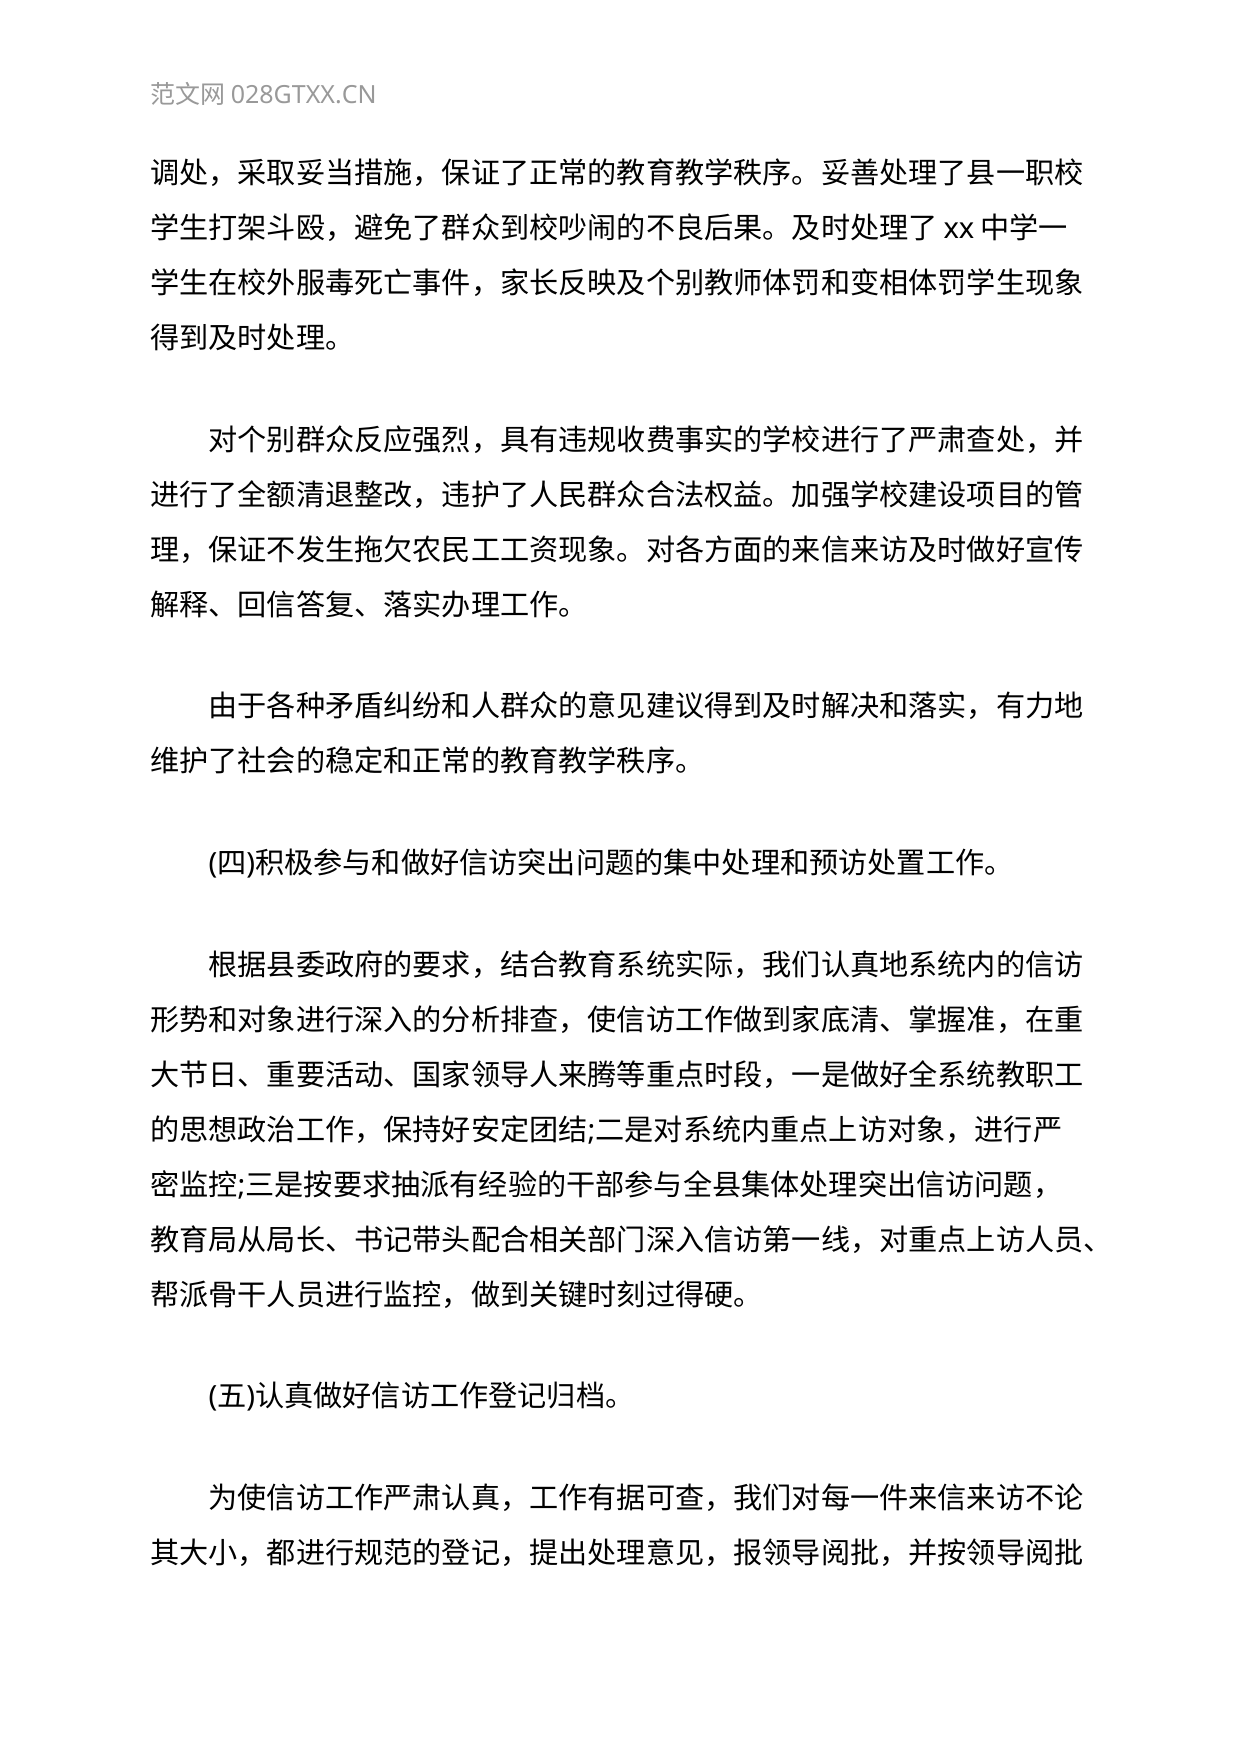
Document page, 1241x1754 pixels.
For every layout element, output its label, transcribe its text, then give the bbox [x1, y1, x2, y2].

text (五)认真做好信访工作登记归档。 [150, 1373, 1090, 1415]
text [150, 150, 1090, 357]
text 根据县委政府的要求，结合教育系统实际，我们认真地系统内的信访形势和对象进行深入的分析排查，使信访工作做到家底清、掌握准，在重大节日、重要活动、国家领导人来腾等重点时段，一是做好全系统教职工的思想政治工作，保持好安定团结;二是对系统内重点上访对象，进行严密监控;三是按要求抽派有经验的干部参与全县集体处理突出信访问题，教育局从局长、书记带头配合相关部门深入信访第一线，对重点上访人员、帮派骨干人员进行监控，做到关键时刻过得硬。 [150, 942, 1090, 1313]
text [150, 1475, 1090, 1572]
text 由于各种矛盾纠纷和人群众的意见建议得到及时解决和落实，有力地维护了社会的稳定和正常的教育教学秩序。 [150, 683, 1090, 780]
text 对个别群众反应强烈，具有违规收费事实的学校进行了严肃查处，并进行了全额清退整改，违护了人民群众合法权益。加强学校建设项目的管理，保证不发生拖欠农民工工资现象。对各方面的来信来访及时做好宣传解释、回信答复、落实办理工作。 [150, 417, 1090, 623]
text (四)积极参与和做好信访突出问题的集中处理和预访处置工作。 [150, 840, 1090, 882]
